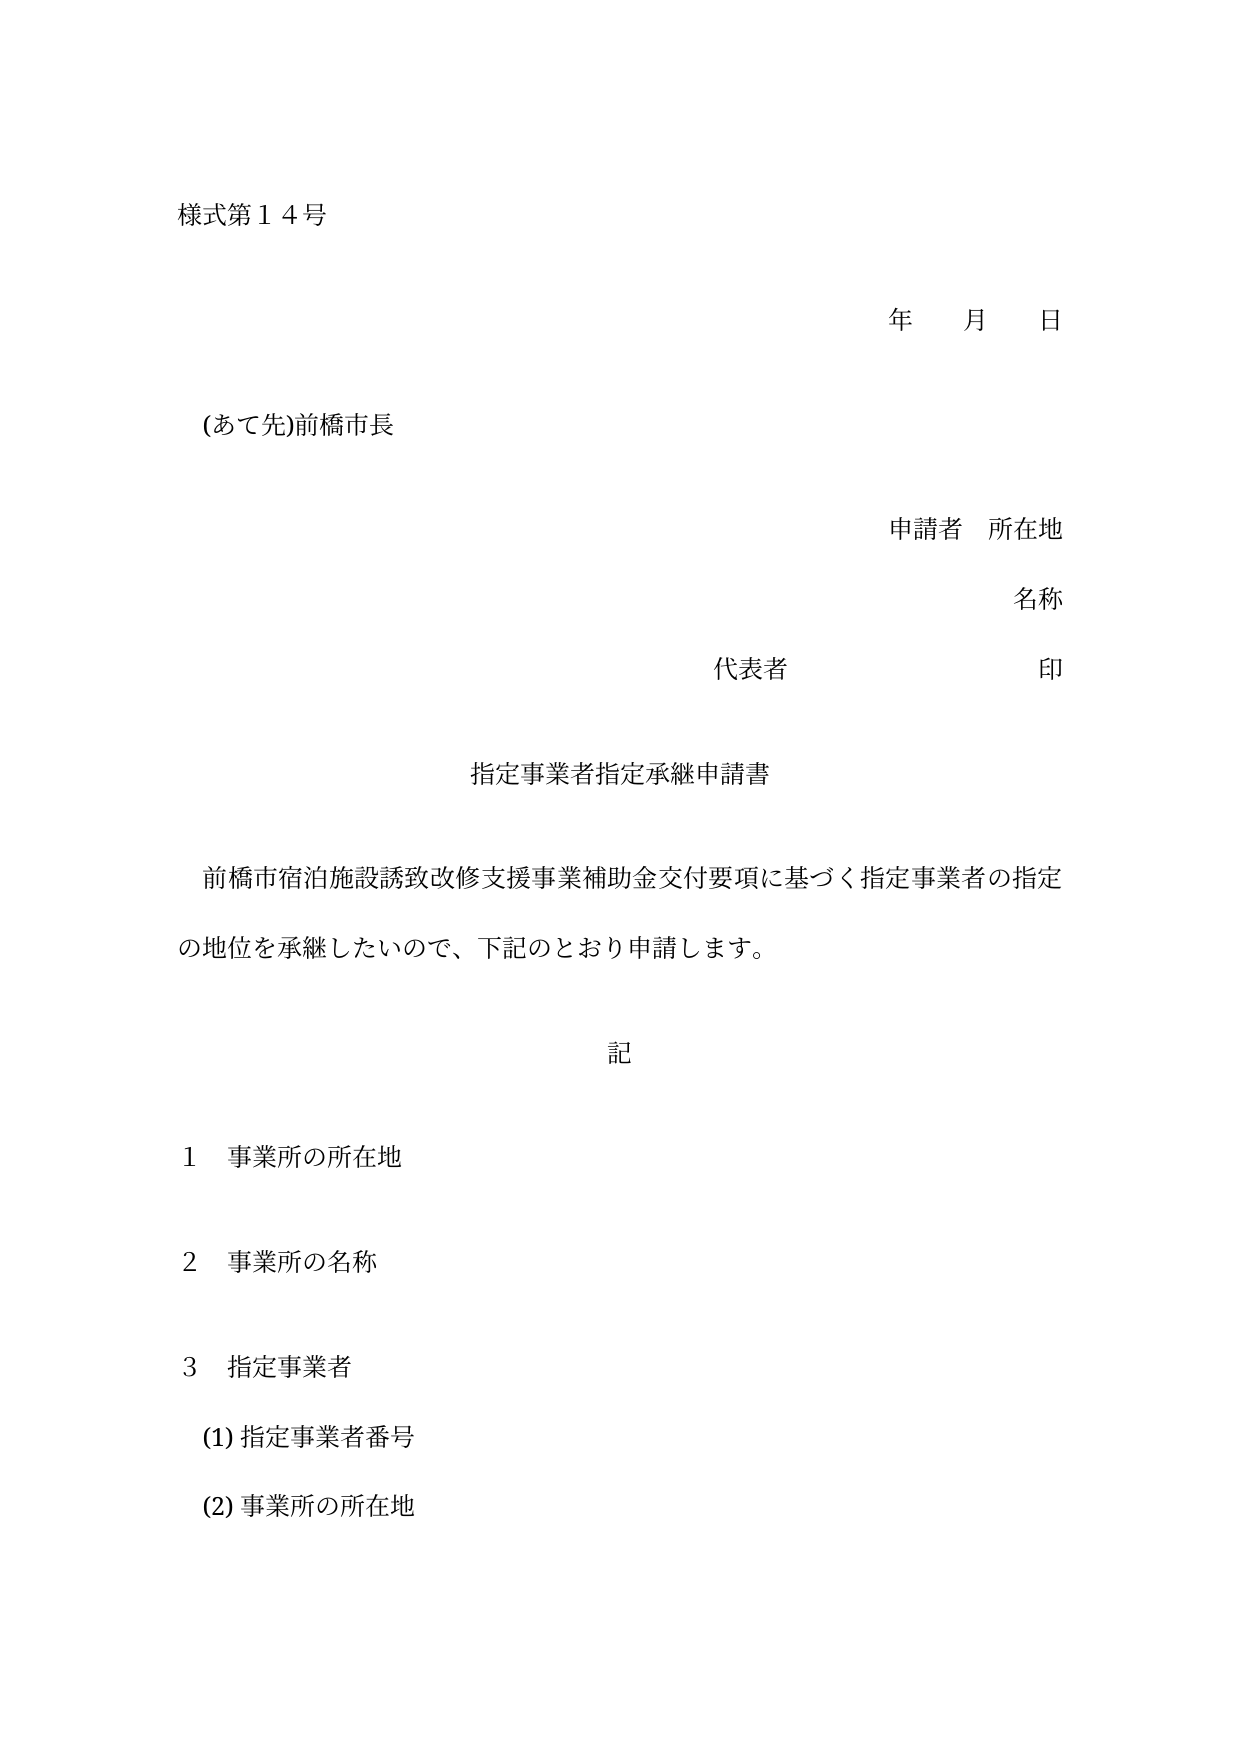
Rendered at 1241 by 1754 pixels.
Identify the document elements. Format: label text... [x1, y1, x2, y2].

text 指定事業者指定承継申請書 [177, 737, 1063, 807]
text ３ 指定事業者 [177, 1331, 1063, 1400]
text (1) 指定事業者番号 [177, 1400, 1063, 1470]
text 申請者 所在地 名称 [177, 493, 1063, 633]
text 代表者 印 [177, 633, 1063, 702]
text 記 [177, 1017, 1063, 1086]
text (あて先)前橋市長 [177, 388, 1063, 458]
text 前橋市宿泊施設誘致改修支援事業補助金交付要項に基づく指定事業者の指定の地位を承継したいので、下記のとおり申請します。 [177, 842, 1063, 982]
text ２ 事業所の名称 [177, 1226, 1063, 1296]
text (2) 事業所の所在地 [177, 1470, 1063, 1540]
text １ 事業所の所在地 [177, 1121, 1063, 1191]
text 様式第１４号 [177, 179, 1063, 249]
text 年 月 日 [177, 284, 1063, 353]
